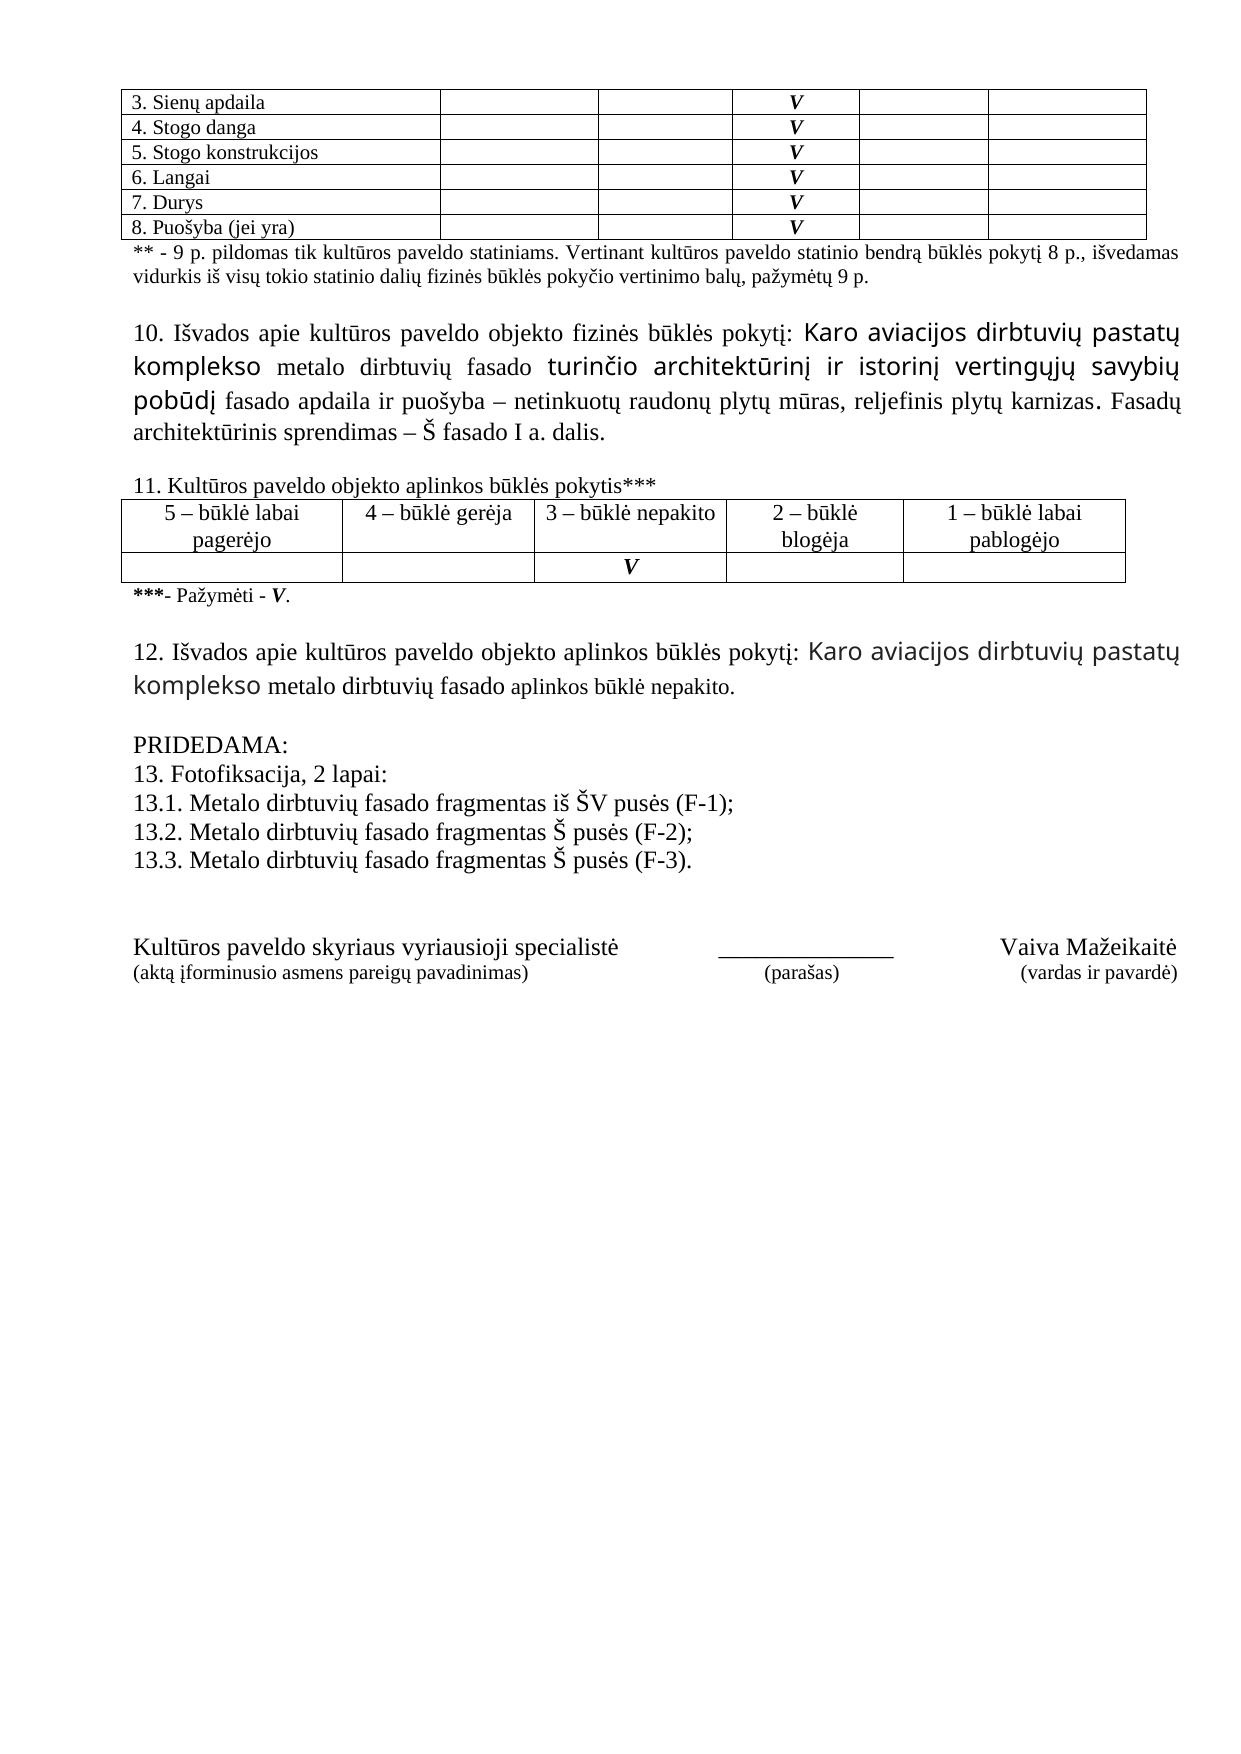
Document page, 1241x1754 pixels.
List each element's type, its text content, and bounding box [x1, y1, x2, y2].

text Kultūros paveldo skyriaus vyriausioji specialistė ______________ Vaiva Mažeikaitė [133, 932, 1181, 960]
text ***- Pažymėti - V. [133, 583, 1181, 607]
table_cell V [733, 165, 859, 189]
table_cell [441, 190, 598, 214]
table_header 3 – būklė nepakito [535, 500, 726, 552]
table_cell [599, 190, 732, 214]
table_cell [441, 90, 598, 114]
table_cell 4. Stogo danga [122, 115, 440, 139]
table_cell [343, 553, 534, 582]
table_cell V [733, 215, 859, 239]
table_cell [441, 115, 598, 139]
table_cell [860, 90, 988, 114]
text 11. Kultūros paveldo objekto aplinkos būklės pokytis*** [133, 472, 1181, 498]
text 12. Išvados apie kultūros paveldo objekto aplinkos būklės pokytį: Karo aviacijos dirbtuvių pastatų komplekso metalo dirbtuvių fasado aplinkos būklė nepakito. [133, 633, 1181, 702]
table_cell [860, 190, 988, 214]
table_cell [599, 115, 732, 139]
table_header 2 – būklė blogėja [727, 500, 903, 552]
table_cell [989, 115, 1146, 139]
text 13. Fotofiksacija, 2 lapai: [133, 759, 1181, 788]
table_cell 3. Sienų apdaila [122, 90, 440, 114]
table_cell V [733, 115, 859, 139]
table_cell V [733, 140, 859, 164]
text ** - 9 p. pildomas tik kultūros paveldo statiniams. Vertinant kultūros paveldo statinio bendrą būklės pokytį 8 p., išvedamas vidurkis iš visų tokio statinio dalių fizinės būklės pokyčio vertinimo balų, pažymėtų 9 p. [133, 240, 1181, 288]
table_cell [599, 165, 732, 189]
table_cell [904, 553, 1125, 582]
table_cell [122, 553, 342, 582]
text PRIDEDAMA: [133, 730, 1181, 759]
list 13.3. Metalo dirbtuvių fasado fragmentas Š pusės (F-3). [133, 845, 1181, 874]
table_cell 7. Durys [122, 190, 440, 214]
table_header 5 – būklė labai pagerėjo [122, 500, 342, 552]
text 10. Išvados apie kultūros paveldo objekto fizinės būklės pokytį: Karo aviacijos dirbtuvių pastatų komplekso metalo dirbtuvių fasado turinčio architektūrinį ir istorinį vertingųjų savybių pobūdį fasado apdaila ir puošyba – netinkuotų raudonų plytų mūras, reljefinis plytų karnizas. Fasadų architektūrinis sprendimas – Š fasado I a. dalis. [133, 315, 1181, 446]
table_cell [441, 140, 598, 164]
table_cell [860, 215, 988, 239]
table_cell 5. Stogo konstrukcijos [122, 140, 440, 164]
table_header 4 – būklė gerėja [343, 500, 534, 552]
table_cell [599, 140, 732, 164]
table_cell [599, 90, 732, 114]
table_cell [989, 165, 1146, 189]
table_cell [860, 165, 988, 189]
table_cell [727, 553, 903, 582]
table_cell [441, 165, 598, 189]
table_header 1 – būklė labai pablogėjo [904, 500, 1125, 552]
text (aktą įforminusio asmens pareigų pavadinimas) (parašas) (vardas ir pavardė) [133, 960, 1181, 992]
list 13.2. Metalo dirbtuvių fasado fragmentas Š pusės (F-2); [133, 817, 1181, 845]
table_cell V [733, 190, 859, 214]
table_cell 8. Puošyba (jei yra) [122, 215, 440, 239]
table_cell [989, 190, 1146, 214]
table_cell V [535, 553, 726, 582]
table_cell V [733, 90, 859, 114]
table_cell [989, 140, 1146, 164]
table_cell 6. Langai [122, 165, 440, 189]
list 13.1. Metalo dirbtuvių fasado fragmentas iš ŠV pusės (F-1); [133, 788, 1181, 817]
table_cell [989, 90, 1146, 114]
table_cell [989, 215, 1146, 239]
table_cell [860, 140, 988, 164]
table_cell [441, 215, 598, 239]
table_cell [860, 115, 988, 139]
table_cell [599, 215, 732, 239]
